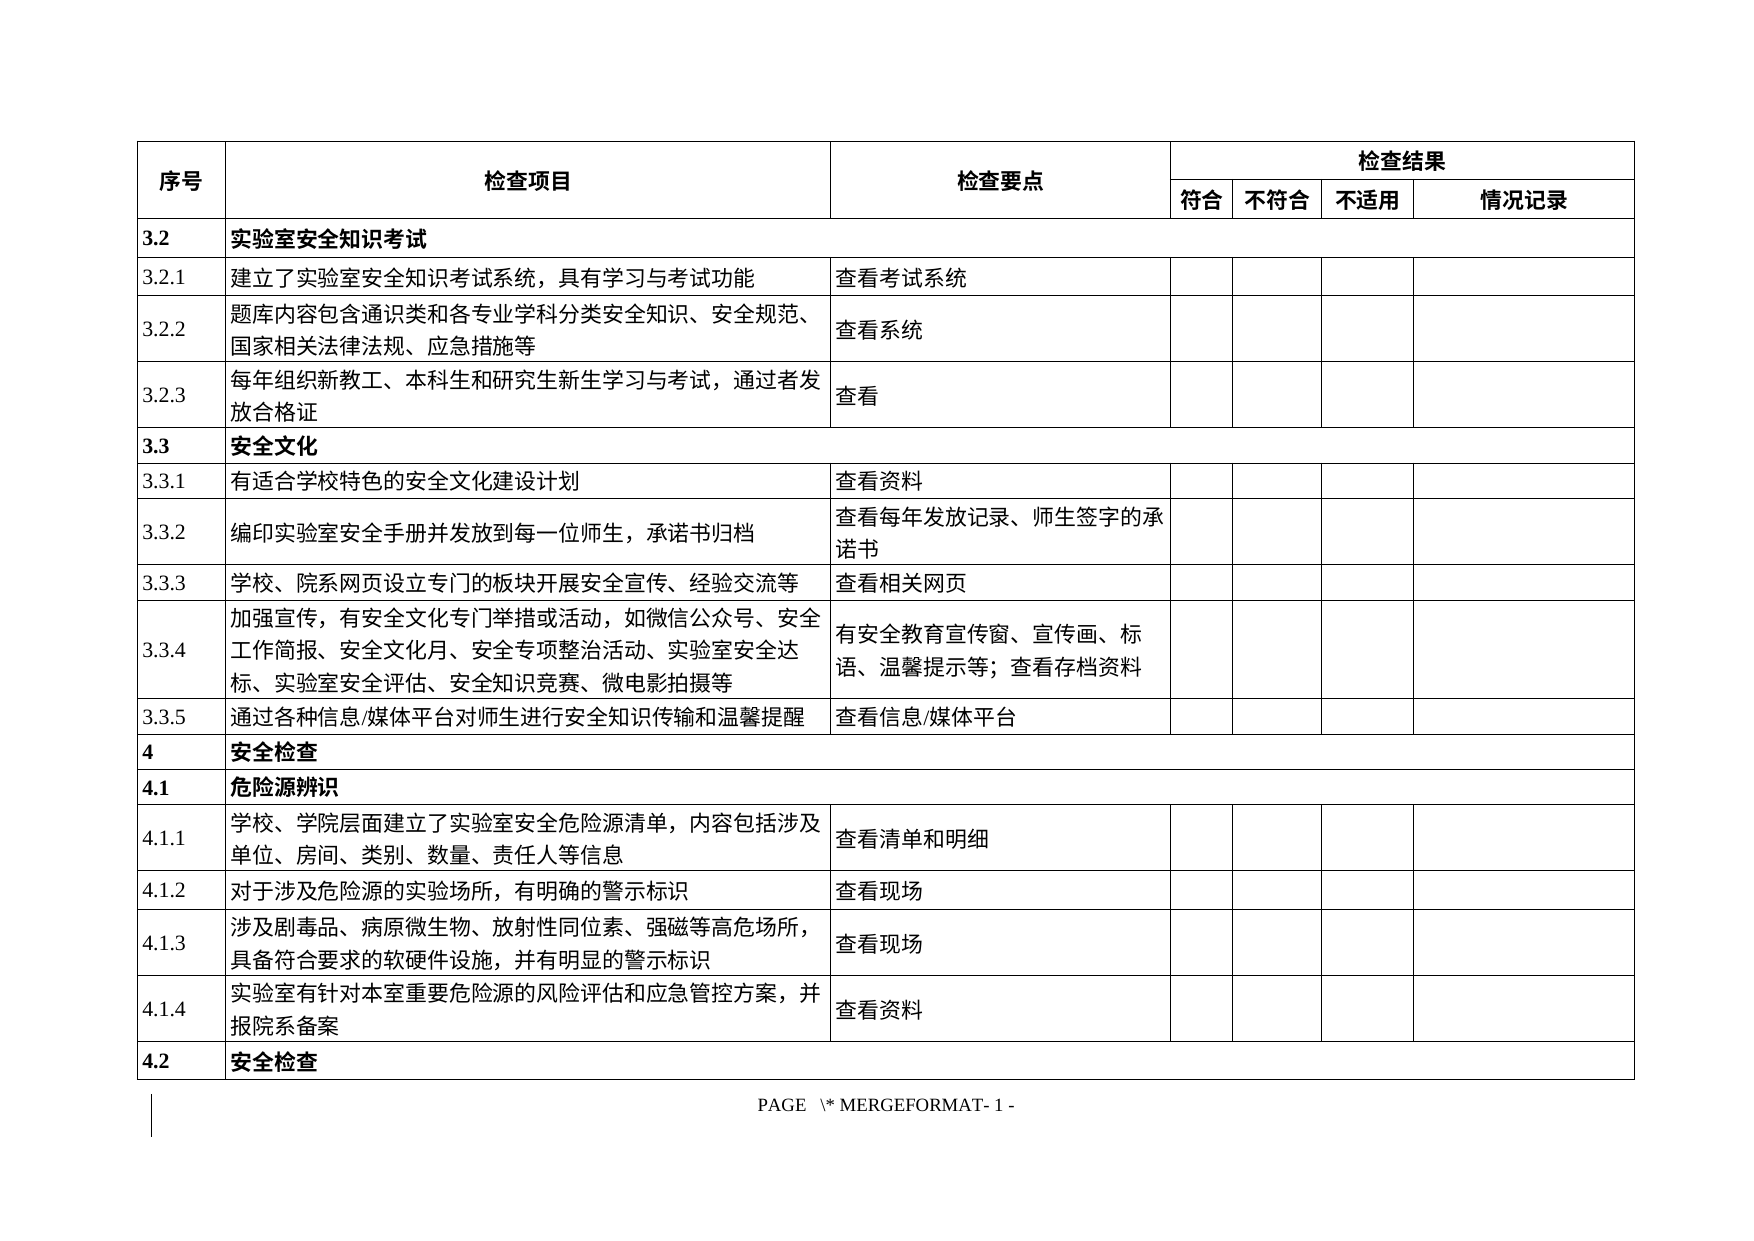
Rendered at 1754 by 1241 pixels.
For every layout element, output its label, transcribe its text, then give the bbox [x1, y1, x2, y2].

table_cell 不符合 [1233, 180, 1321, 218]
table_cell [1322, 499, 1413, 564]
table_cell 对于涉及危险源的实验场所，有明确的警示标识 [226, 871, 830, 909]
table_cell [1171, 499, 1232, 564]
table_cell [1171, 258, 1232, 295]
table_cell 有安全教育宣传窗、宣传画、标语、温馨提示等；查看存档资料 [831, 601, 1170, 698]
table_cell [1171, 910, 1232, 975]
table_cell 查看每年发放记录、师生签字的承诺书 [831, 499, 1170, 564]
table_cell [1414, 871, 1634, 909]
table_cell [1171, 805, 1232, 870]
table_cell 实验室安全知识考试 [226, 219, 1634, 257]
table_cell 查看相关网页 [831, 565, 1170, 599]
table_cell 编印实验室安全手册并发放到每一位师生，承诺书归档 [226, 499, 830, 564]
table_cell [1414, 910, 1634, 975]
table_cell 查看现场 [831, 910, 1170, 975]
table_cell 安全检查 [226, 735, 1634, 769]
table_cell [1233, 976, 1321, 1041]
table_cell 3.3.4 [138, 601, 225, 698]
table_cell 安全文化 [226, 428, 1634, 463]
table_cell 危险源辨识 [226, 770, 1634, 804]
table_cell 3.2.3 [138, 362, 225, 427]
table_cell [1414, 499, 1634, 564]
table_cell [1414, 976, 1634, 1041]
table_header 检查项目 [226, 142, 830, 218]
table_cell 实验室有针对本室重要危险源的风险评估和应急管控方案，并报院系备案 [226, 976, 830, 1041]
table_cell 符合 [1171, 180, 1232, 218]
table_cell [1171, 464, 1232, 498]
table_cell 4.1 [138, 770, 225, 804]
table_cell [1171, 976, 1232, 1041]
table_cell 学校、院系网页设立专门的板块开展安全宣传、经验交流等 [226, 565, 830, 599]
table_cell [1322, 296, 1413, 361]
table_cell 查看 [831, 362, 1170, 427]
table_cell [1322, 871, 1413, 909]
table_cell [1233, 296, 1321, 361]
table_cell [1171, 296, 1232, 361]
table_cell 通过各种信息/媒体平台对师生进行安全知识传输和温馨提醒 [226, 699, 830, 733]
table_cell 查看现场 [831, 871, 1170, 909]
table_cell 4.1.3 [138, 910, 225, 975]
table_cell 查看信息/媒体平台 [831, 699, 1170, 733]
table_cell [1414, 464, 1634, 498]
table_cell [1414, 805, 1634, 870]
table_header 序号 [138, 142, 225, 218]
table_cell [1414, 565, 1634, 599]
table_cell 查看清单和明细 [831, 805, 1170, 870]
table_cell [1322, 362, 1413, 427]
table_cell [1233, 258, 1321, 295]
table_cell [1322, 258, 1413, 295]
table_cell [1171, 871, 1232, 909]
table_cell 3.2 [138, 219, 225, 257]
table_cell [1233, 699, 1321, 733]
table_cell [1233, 362, 1321, 427]
table_cell [1171, 362, 1232, 427]
table_cell [1171, 601, 1232, 698]
table_cell 3.3.5 [138, 699, 225, 733]
table_cell 题库内容包含通识类和各专业学科分类安全知识、安全规范、国家相关法律法规、应急措施等 [226, 296, 830, 361]
table_cell [1414, 601, 1634, 698]
table_cell 建立了实验室安全知识考试系统，具有学习与考试功能 [226, 258, 830, 295]
table_cell 4 [138, 735, 225, 769]
table_cell [1414, 362, 1634, 427]
table_cell 3.3.1 [138, 464, 225, 498]
table_cell 学校、学院层面建立了实验室安全危险源清单，内容包括涉及单位、房间、类别、数量、责任人等信息 [226, 805, 830, 870]
table_cell [1233, 565, 1321, 599]
table_cell [1233, 601, 1321, 698]
table_cell 每年组织新教工、本科生和研究生新生学习与考试，通过者发放合格证 [226, 362, 830, 427]
table_cell 4.1.4 [138, 976, 225, 1041]
table_cell [1322, 601, 1413, 698]
table_cell [1414, 296, 1634, 361]
table_cell [1233, 464, 1321, 498]
table_cell [1233, 805, 1321, 870]
table_cell [1233, 871, 1321, 909]
table_cell 查看资料 [831, 464, 1170, 498]
table_cell [1414, 258, 1634, 295]
table_cell 4.2 [138, 1042, 225, 1079]
table_cell 有适合学校特色的安全文化建设计划 [226, 464, 830, 498]
table_cell [1322, 699, 1413, 733]
table_cell [1233, 910, 1321, 975]
table_cell 4.1.1 [138, 805, 225, 870]
table_cell [1171, 699, 1232, 733]
table_cell 情况记录 [1414, 180, 1634, 218]
table_cell [1322, 565, 1413, 599]
table_cell 加强宣传，有安全文化专门举措或活动，如微信公众号、安全工作简报、安全文化月、安全专项整治活动、实验室安全达标、实验室安全评估、安全知识竞赛、微电影拍摄等 [226, 601, 830, 698]
table_cell 查看考试系统 [831, 258, 1170, 295]
table_cell 3.2.2 [138, 296, 225, 361]
table_cell 不适用 [1322, 180, 1413, 218]
table_cell [1414, 699, 1634, 733]
table_cell 安全检查 [226, 1042, 1634, 1079]
table_cell [1322, 976, 1413, 1041]
table_cell 查看资料 [831, 976, 1170, 1041]
table_cell 3.3 [138, 428, 225, 463]
table_cell [1233, 499, 1321, 564]
table_cell [1322, 805, 1413, 870]
table_cell 3.3.3 [138, 565, 225, 599]
table_cell 3.2.1 [138, 258, 225, 295]
table_cell 4.1.2 [138, 871, 225, 909]
table_cell [1322, 910, 1413, 975]
table_cell [1171, 565, 1232, 599]
table_cell 3.3.2 [138, 499, 225, 564]
table_cell 查看系统 [831, 296, 1170, 361]
table_cell [1322, 464, 1413, 498]
table_header 检查结果 [1171, 142, 1634, 179]
table_header 检查要点 [831, 142, 1170, 218]
table_cell 涉及剧毒品、病原微生物、放射性同位素、强磁等高危场所，具备符合要求的软硬件设施，并有明显的警示标识 [226, 910, 830, 975]
